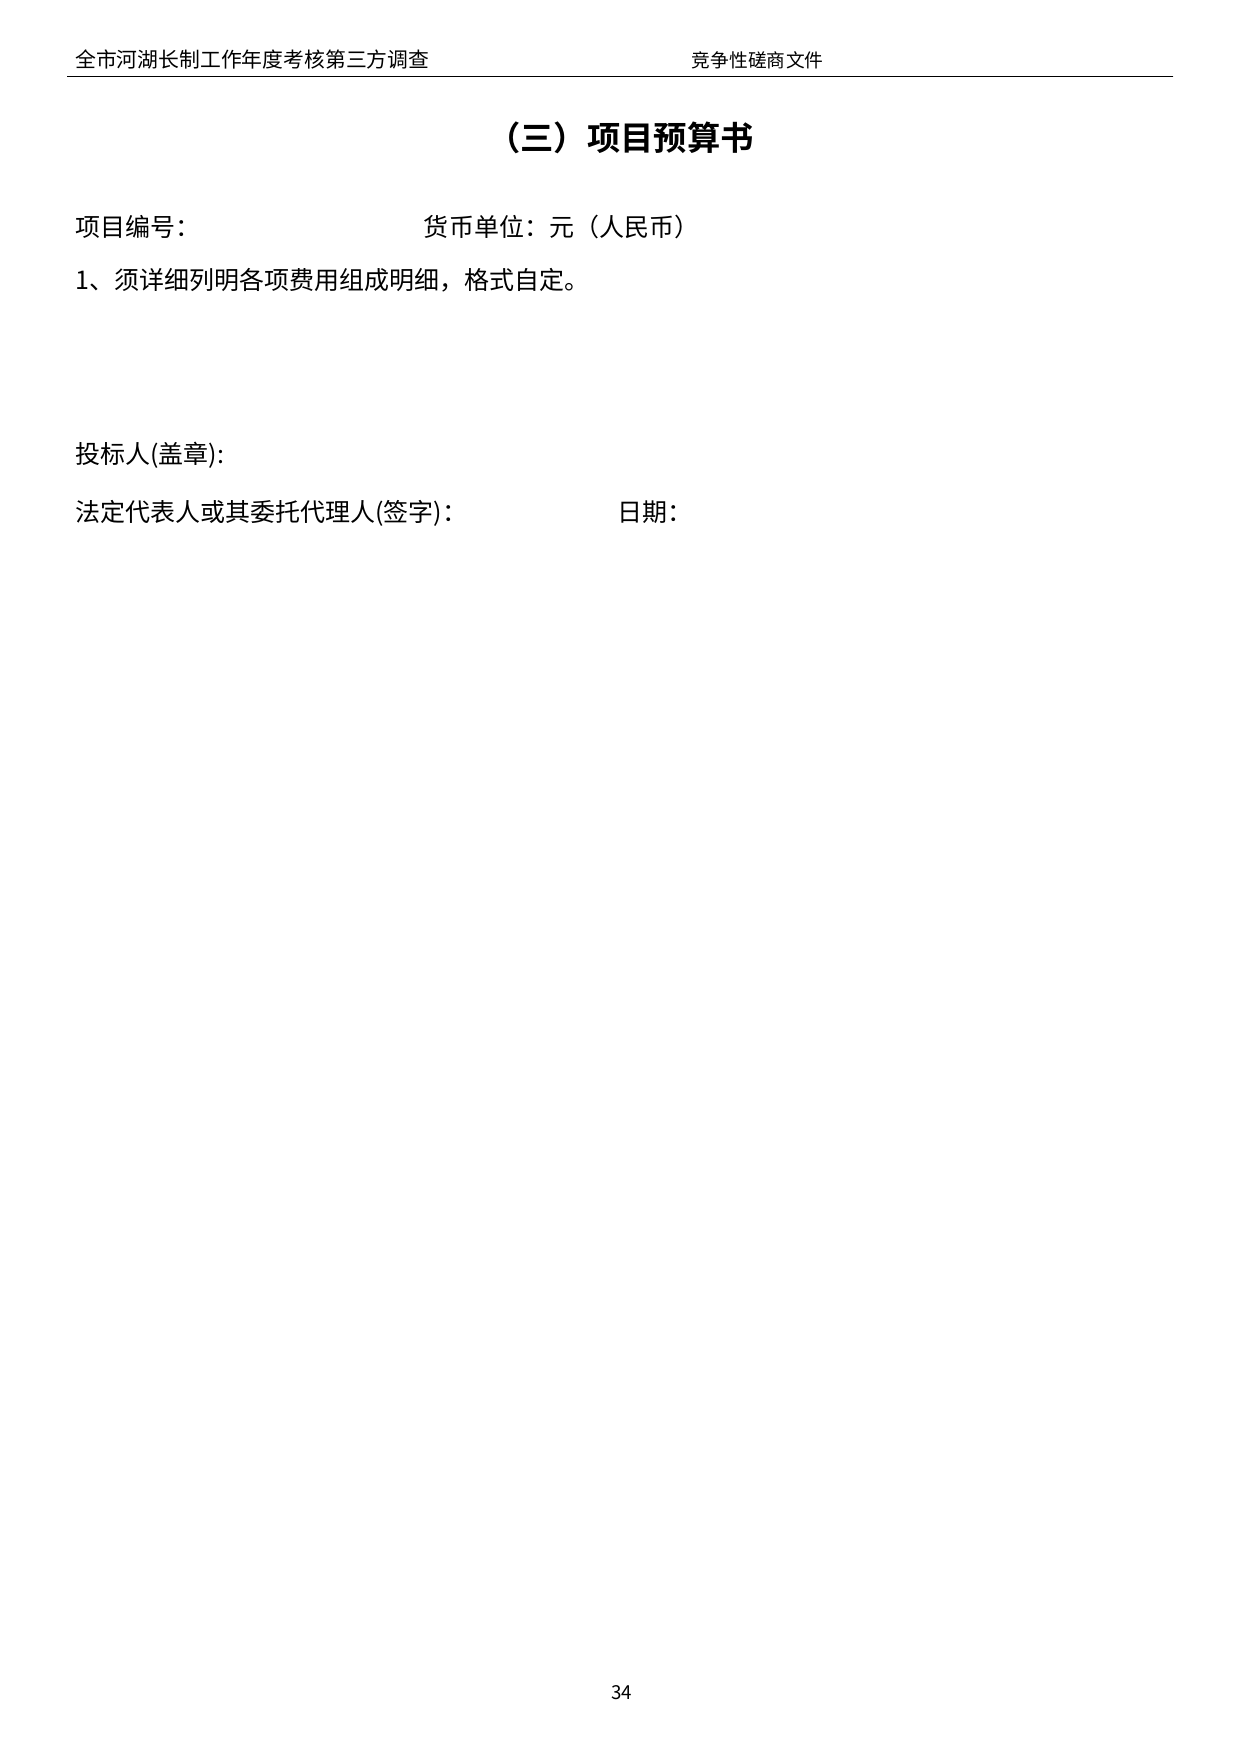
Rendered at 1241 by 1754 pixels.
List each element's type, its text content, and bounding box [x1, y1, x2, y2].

text 项目编号： 货币单位：元（人民币） [75, 189, 1165, 248]
text 投标人(盖章): [75, 416, 1165, 475]
subtitle （三）项目预算书 [75, 104, 1165, 162]
text 1、须详细列明各项费用组成明细，格式自定。 [75, 248, 1165, 300]
text 法定代表人或其委托代理人(签字)： 日期： [75, 475, 1165, 533]
